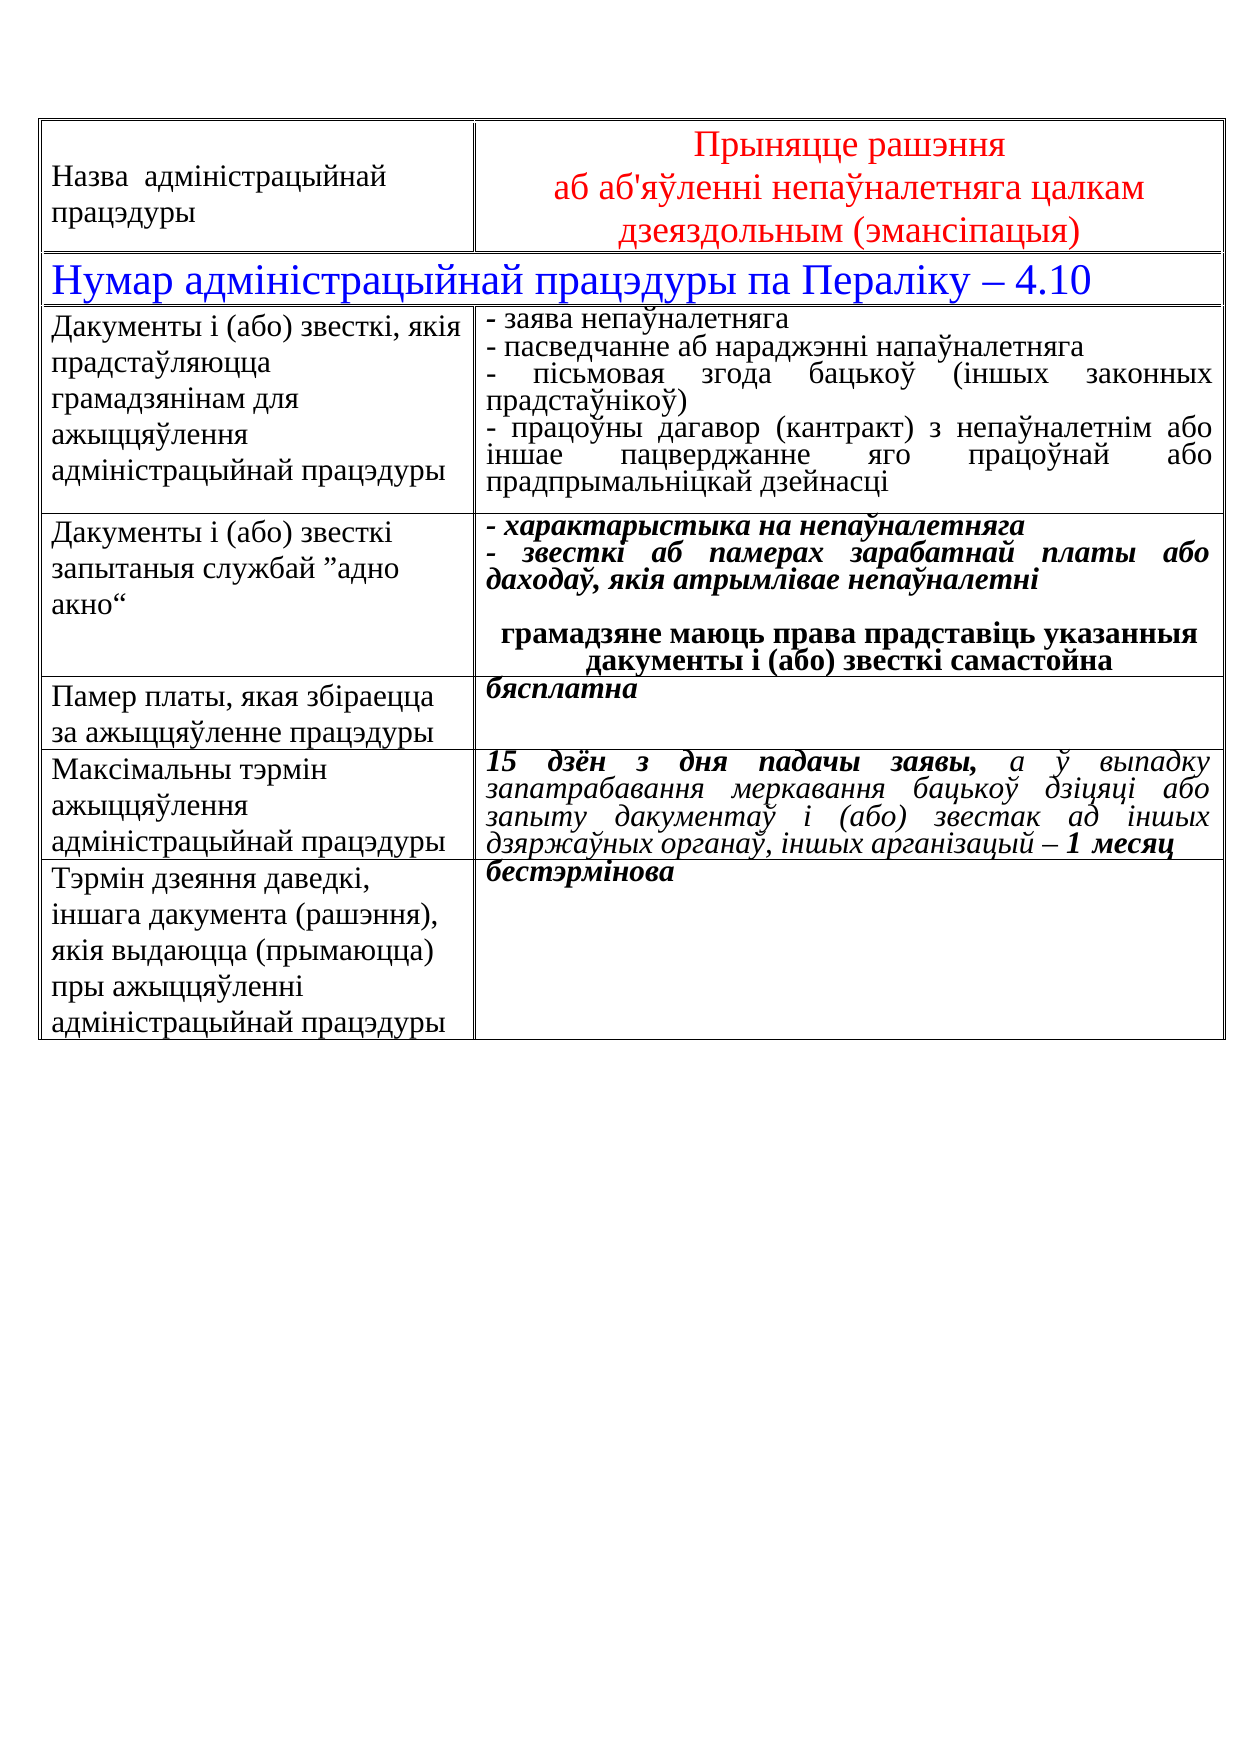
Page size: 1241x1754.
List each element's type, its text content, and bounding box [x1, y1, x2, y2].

table_cell Тэрмін дзеяння даведкі, іншага дакумента (рашэння), якія выдаюцца (прымаюцца) пры ажыццяўленні адміністрацыйнай працэдуры [42, 860, 473, 1039]
table_header Прыняцце рашэння аб аб'яўленні непаўналетняга цалкам дзеяздольным (эмансіпацыя) [475, 121, 1223, 251]
table_cell бясплатна [476, 677, 1223, 749]
table_cell бестэрмінова [476, 860, 1223, 1039]
table_cell Дакументы і (або) звесткі запытаныя службай ”адно акно“ [42, 514, 473, 676]
table_cell 15 дзён з дня падачы заявы, а ў выпадку запатрабавання меркавання бацькоў дзіцяці або запыту дакументаў і (або) звестак ад іншых дзяржаўных органаў, іншых арганізацый – 1 месяц [476, 750, 1223, 858]
table_cell Нумар адміністрацыйнай працэдуры па Пераліку – 4.10 [42, 251, 1223, 304]
table_cell Максімальны тэрмін ажыццяўлення адміністрацыйнай працэдуры [42, 750, 473, 858]
table_cell - заява непаўналетняга - пасведчанне аб нараджэнні напаўналетняга - пісьмовая згода бацькоў (іншых законных прадстаўнікоў) - працоўны дагавор (кантракт) з непаўналетнім або іншае пацверджанне яго працоўнай або прадпрымальніцкай дзейнасці [475, 304, 1224, 513]
table_cell Памер платы, якая збіраецца за ажыццяўленне працэдуры [42, 677, 473, 749]
table_header Назва адміністрацыйнай працэдуры [42, 121, 474, 251]
table_cell - характарыстыка на непаўналетняга - звесткі аб памерах зарабатнай платы або даходаў, якія атрымлівае непаўналетні грамадзяне маюць права прадставіць указанныя дакументы і (або) звесткі самастойна [476, 514, 1223, 676]
table_cell Дакументы і (або) звесткі, якія прадстаўляюцца грамадзянінам для ажыццяўлення адміністрацыйнай працэдуры [40, 304, 474, 513]
